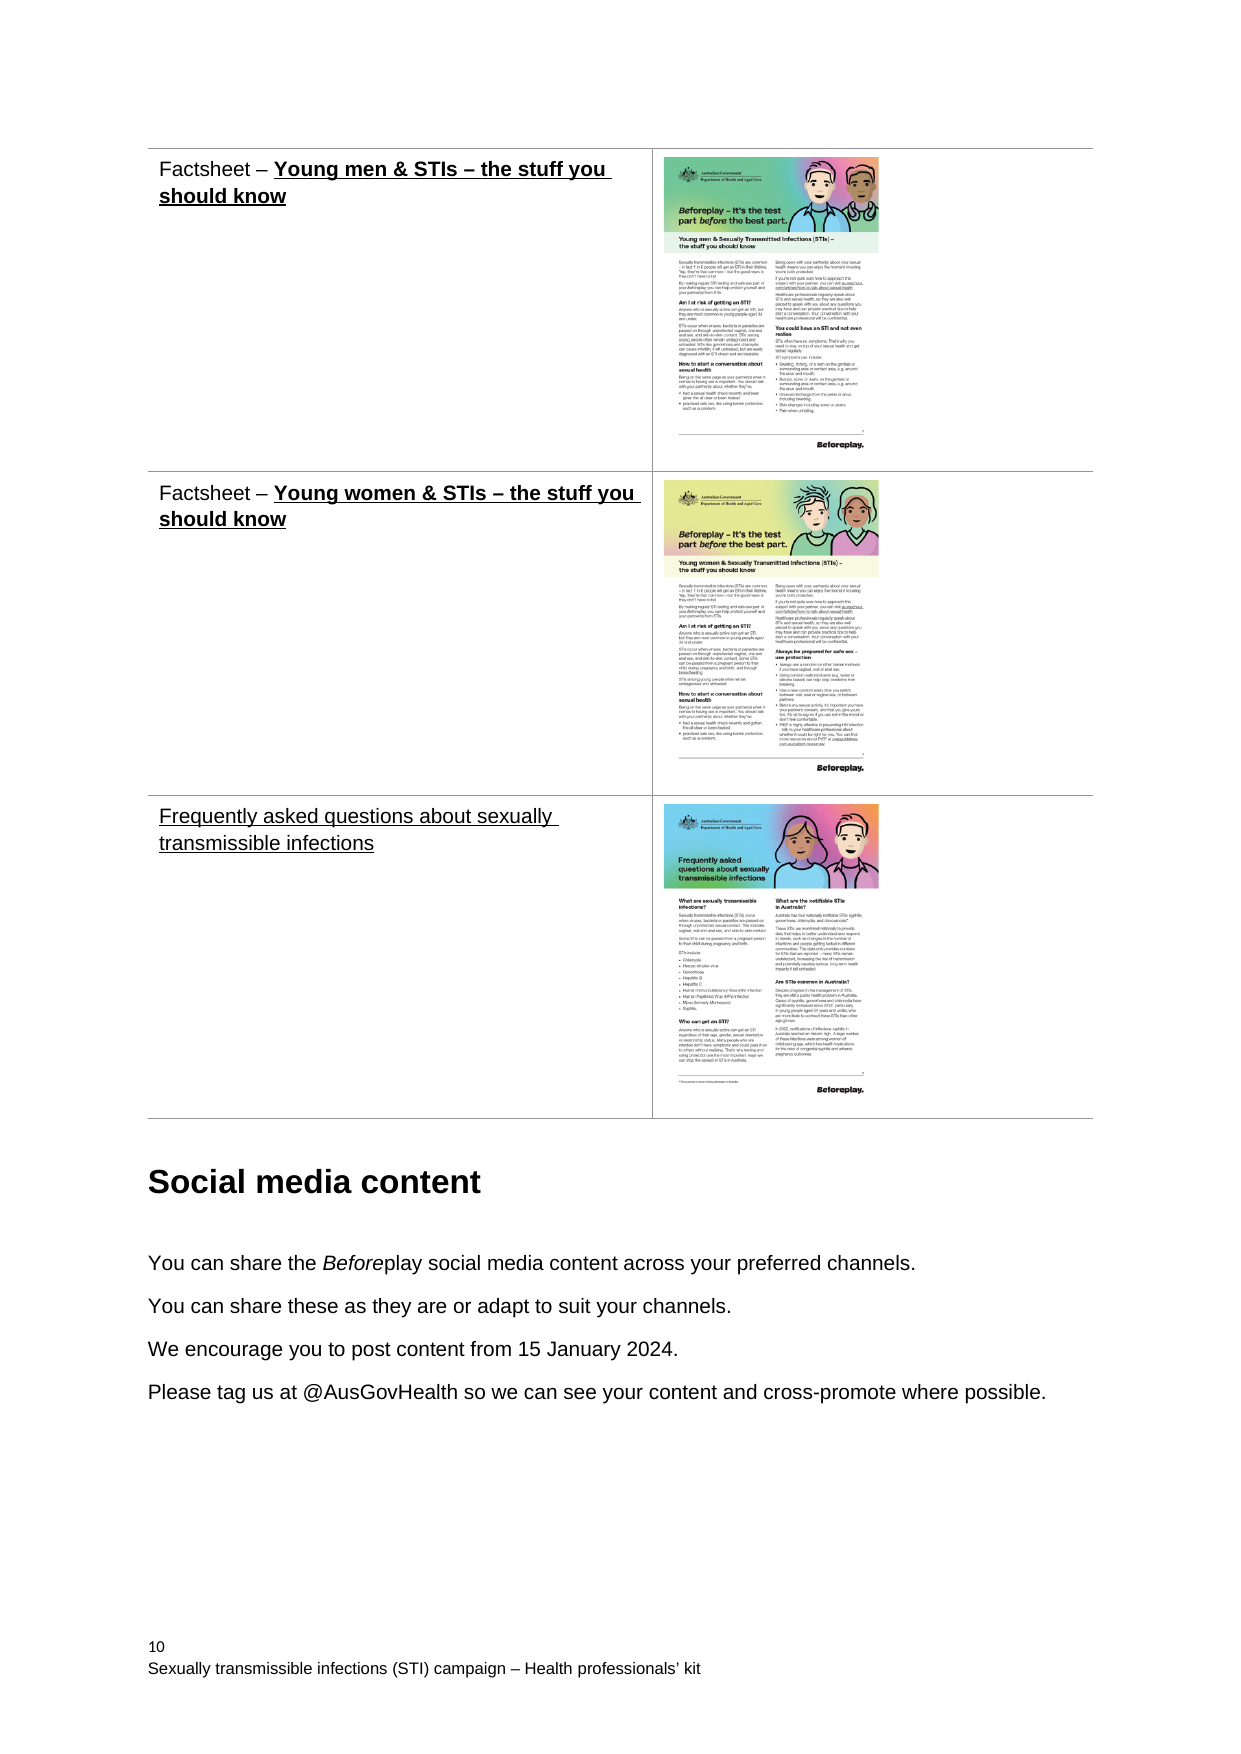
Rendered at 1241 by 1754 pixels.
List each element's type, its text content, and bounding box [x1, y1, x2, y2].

table_cell Factsheet – Young women & STIs – the stuff you should know [148, 472, 652, 795]
table_cell [653, 796, 1092, 1118]
subtitle Social media content [148, 1162, 1092, 1201]
table_cell [653, 472, 1092, 795]
text Please tag us at @AusGovHealth so we can see your content and cross-promote where possible. [148, 1379, 1092, 1403]
text We encourage you to post content from 15 January 2024. [148, 1336, 1092, 1360]
picture [663, 157, 879, 461]
text You can share these as they are or adapt to suit your channels. [148, 1293, 1092, 1317]
picture [663, 804, 879, 1108]
table_cell [653, 149, 1092, 471]
picture [663, 480, 879, 784]
text You can share the Beforeplay social media content across your preferred channels. [148, 1250, 1092, 1274]
table_cell Frequently asked questions about sexually transmissible infections [148, 796, 652, 1118]
table_cell Factsheet – Young men & STIs – the stuff you should know [148, 149, 652, 471]
